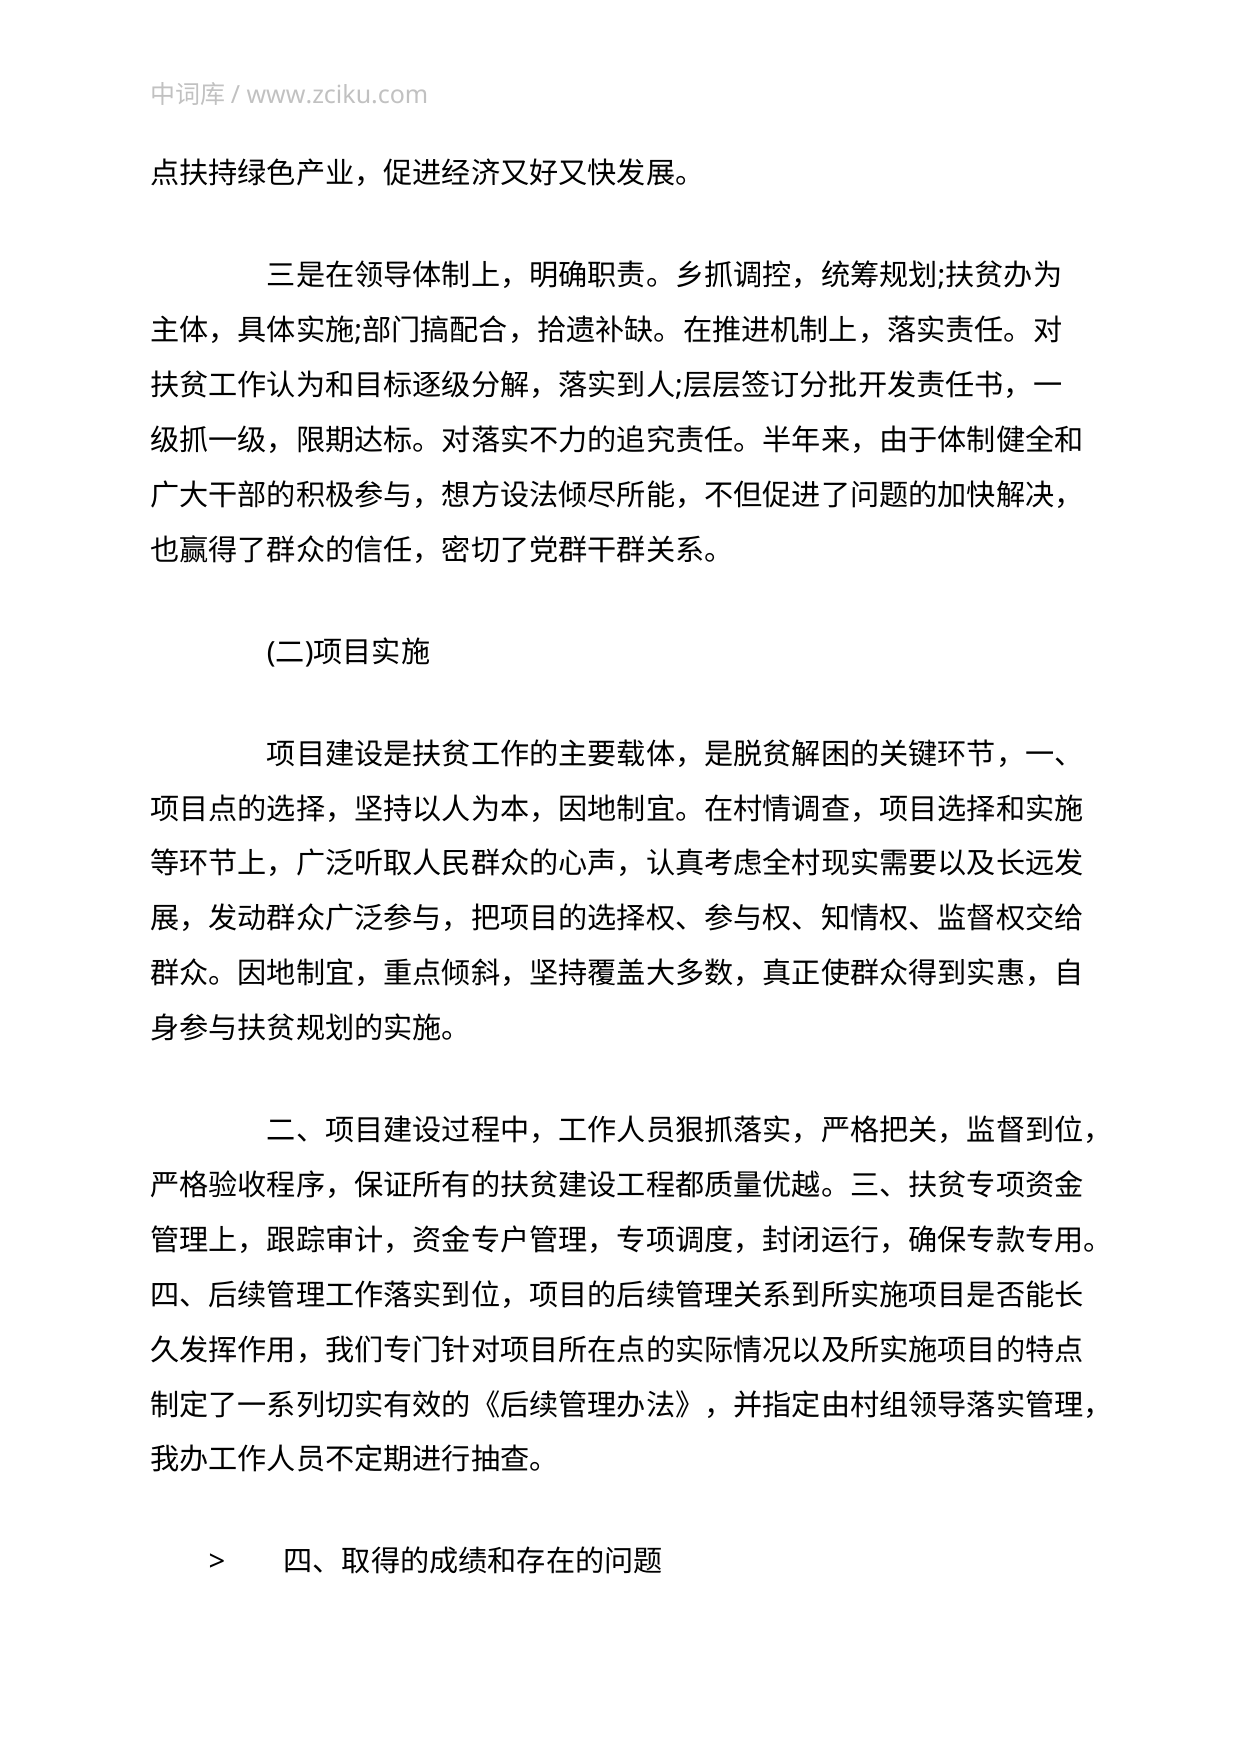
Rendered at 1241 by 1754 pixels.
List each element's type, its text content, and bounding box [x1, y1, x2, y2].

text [150, 150, 1090, 192]
text 二、项目建设过程中，工作人员狠抓落实，严格把关，监督到位，严格验收程序，保证所有的扶贫建设工程都质量优越。三、扶贫专项资金管理上，跟踪审计，资金专户管理，专项调度，封闭运行，确保专款专用。四、后续管理工作落实到位，项目的后续管理关系到所实施项目是否能长久发挥作用，我们专门针对项目所在点的实际情况以及所实施项目的特点制定了一系列切实有效的《后续管理办法》，并指定由村组领导落实管理，我办工作人员不定期进行抽查。 [150, 1107, 1090, 1478]
text (二)项目实施 [150, 628, 1090, 671]
text > 四、取得的成绩和存在的问题 [150, 1538, 1090, 1580]
text 三是在领导体制上，明确职责。乡抓调控，统筹规划;扶贫办为主体，具体实施;部门搞配合，拾遗补缺。在推进机制上，落实责任。对扶贫工作认为和目标逐级分解，落实到人;层层签订分批开发责任书，一级抓一级，限期达标。对落实不力的追究责任。半年来，由于体制健全和广大干部的积极参与，想方设法倾尽所能，不但促进了问题的加快解决，也赢得了群众的信任，密切了党群干群关系。 [150, 252, 1090, 569]
text 项目建设是扶贫工作的主要载体，是脱贫解困的关键环节，一、项目点的选择，坚持以人为本，因地制宜。在村情调查，项目选择和实施等环节上，广泛听取人民群众的心声，认真考虑全村现实需要以及长远发展，发动群众广泛参与，把项目的选择权、参与权、知情权、监督权交给群众。因地制宜，重点倾斜，坚持覆盖大多数，真正使群众得到实惠，自身参与扶贫规划的实施。 [150, 730, 1090, 1047]
